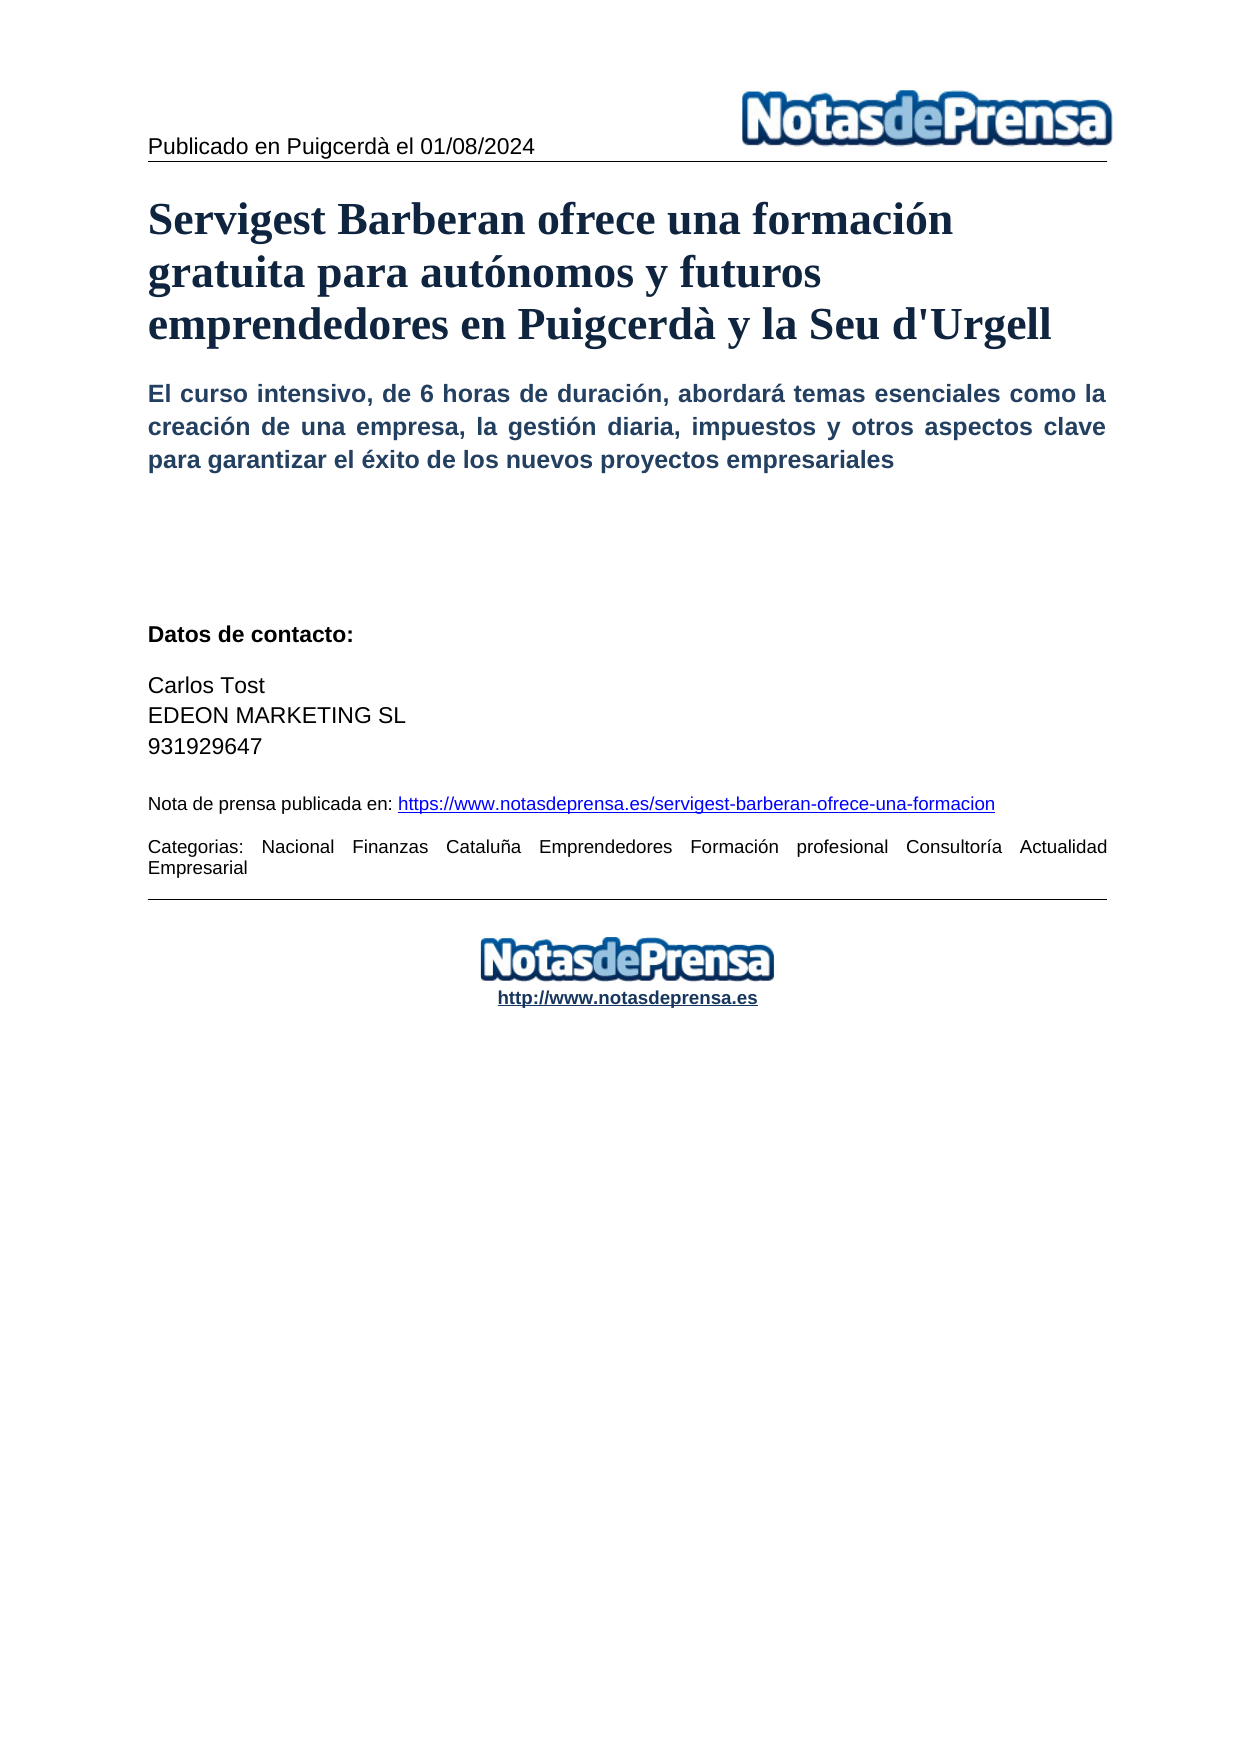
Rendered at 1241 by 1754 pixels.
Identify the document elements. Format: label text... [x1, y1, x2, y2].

picture [480, 937, 775, 983]
text Publicado en Puigcerdà el 01/08/2024 [148, 133, 1107, 161]
text Datos de contacto: [148, 621, 1107, 647]
text http://www.notasdeprensa.es [148, 986, 1107, 1008]
picture [742, 90, 1113, 148]
subtitle El curso intensivo, de 6 horas de duración, abordará temas esenciales como la creación de una empresa, la gestión diaria, impuestos y otros aspectos clave para garantizar el éxito de los nuevos proyectos empresariales [148, 379, 1107, 474]
text Carlos Tost [148, 672, 1063, 698]
subtitle Servigest Barberan ofrece una formación gratuita para autónomos y futuros emprendedores en Puigcerdà y la Seu d'Urgell [148, 192, 1107, 350]
text Categorias: Nacional Finanzas Cataluña Emprendedores Formación profesional Consultoría Actualidad Empresarial [148, 835, 1107, 878]
text EDEON MARKETING SL [148, 702, 1063, 729]
text 931929647 [148, 733, 1063, 759]
text Nota de prensa publicada en: https://www.notasdeprensa.es/servigest-barberan-ofrece-una-formacion [148, 793, 1107, 814]
